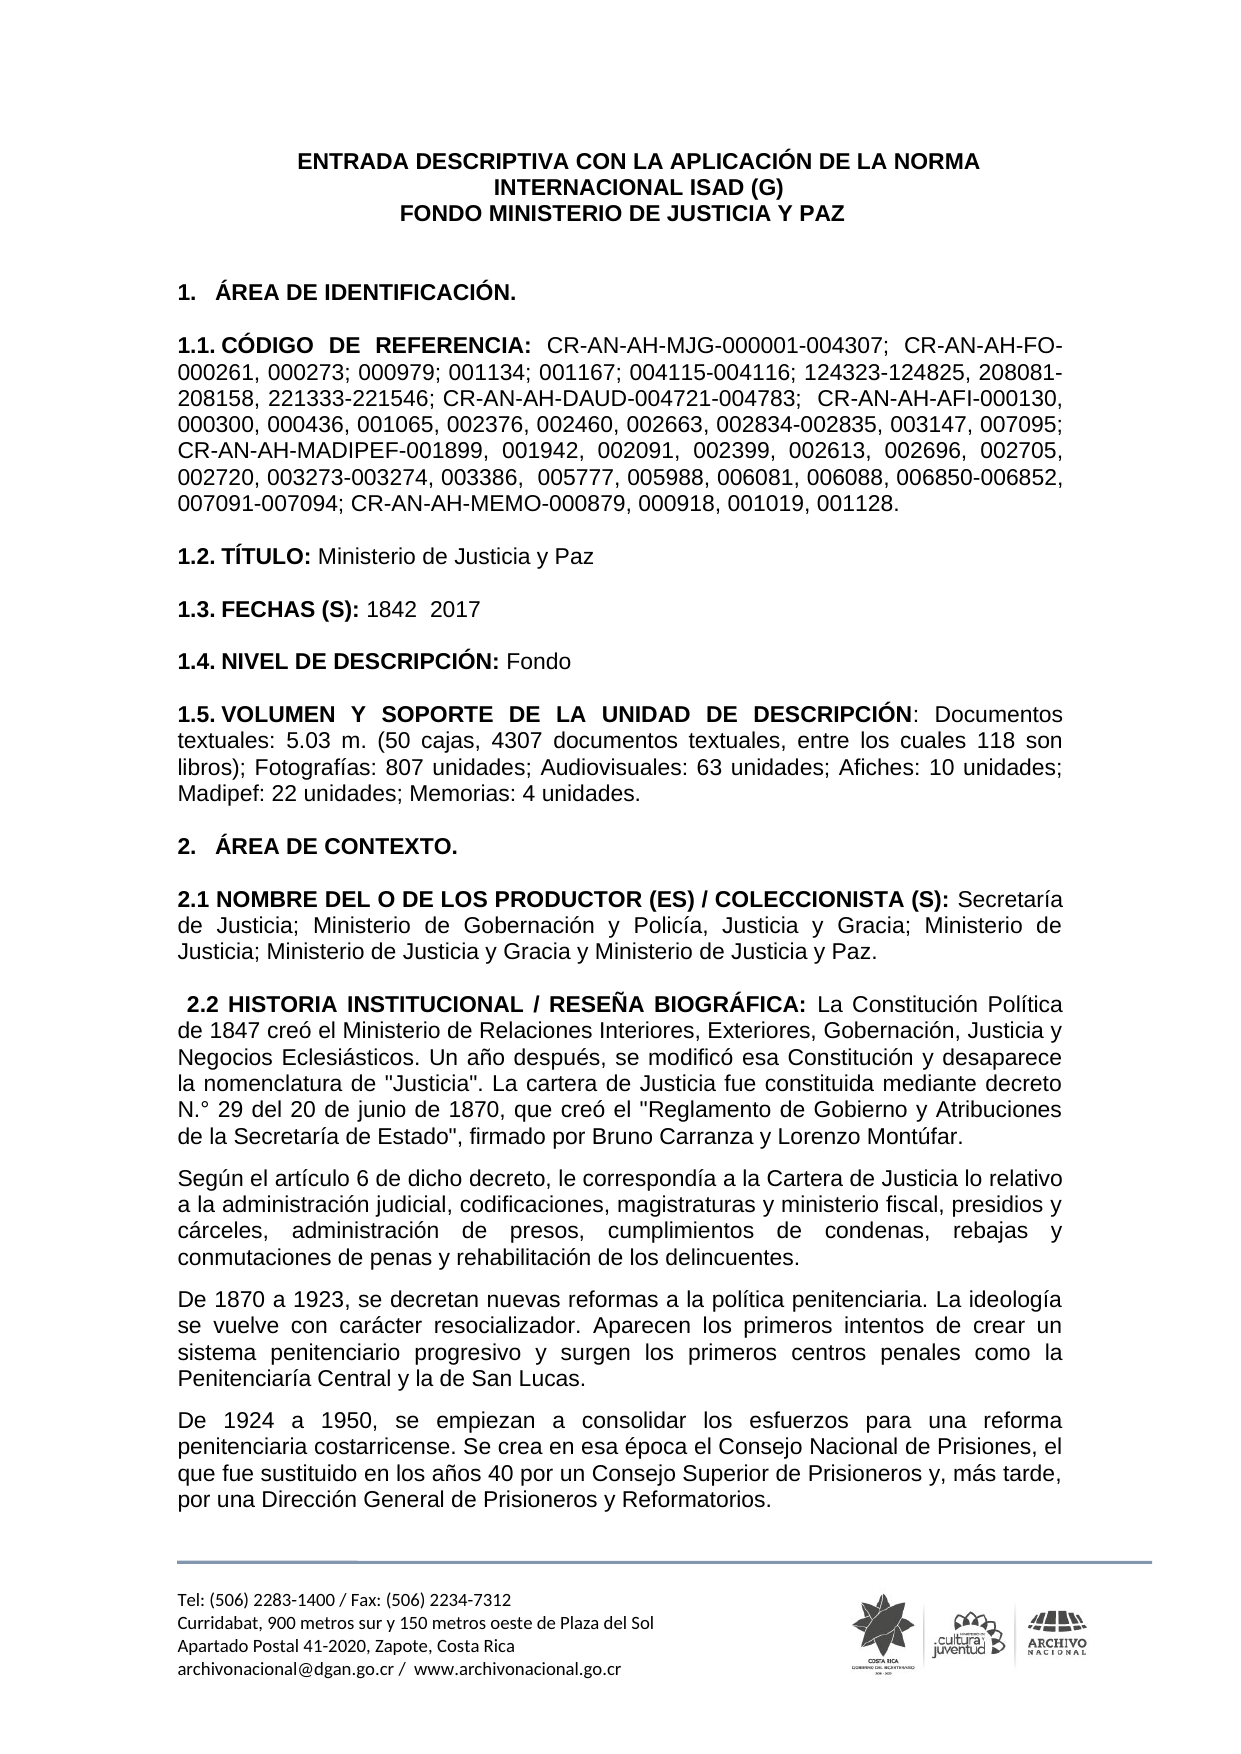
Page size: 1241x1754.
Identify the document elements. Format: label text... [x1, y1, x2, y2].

list FECHAS (S): 1842 2017 [177, 596, 1063, 622]
subtitle 2.1 NOMBRE DEL O DE LOS PRODUCTOR (ES) / COLECCIONISTA (S): Secretaría de Justicia; Ministerio de Gobernación y Policía, Justicia y Gracia; Ministerio de Justicia; Ministerio de Justicia y Gracia y Ministerio de Justicia y Paz. [177, 886, 1063, 964]
list VOLUMEN Y SOPORTE DE LA UNIDAD DE DESCRIPCIÓN: Documentos textuales: 5.03 m. (50 cajas, 4307 documentos textuales, entre los cuales 118 son libros); Fotografías: 807 unidades; Audiovisuales: 63 unidades; Afiches: 10 unidades; Madipef: 22 unidades; Memorias: 4 unidades. [177, 701, 1063, 806]
list TÍTULO: Ministerio de Justicia y Paz [177, 543, 1063, 596]
list ÁREA DE CONTEXTO. [177, 833, 1063, 859]
list CÓDIGO DE REFERENCIA: CR-AN-AH-MJG-000001-004307; CR-AN-AH-FO-000261, 000273; 000979; 001134; 001167; 004115-004116; 124323-124825, 208081-208158, 221333-221546; CR-AN-AH-DAUD-004721-004783; CR-AN-AH-AFI-000130, 000300, 000436, 001065, 002376, 002460, 002663, 002834-002835, 003147, 007095; CR-AN-AH-MADIPEF-001899, 001942, 002091, 002399, 002613, 002696, 002705, 002720, 003273-003274, 003386, 005777, 005988, 006081, 006088, 006850-006852, 007091-007094; CR-AN-AH-MEMO-000879, 000918, 001019, 001128. [177, 332, 1063, 517]
list NIVEL DE DESCRIPCIÓN: Fondo [177, 648, 1063, 675]
list ÁREA DE IDENTIFICACIÓN. [177, 279, 1063, 306]
text De 1870 a 1923, se decretan nuevas reformas a la política penitenciaria. La ideología se vuelve con carácter resocializador. Aparecen los primeros intentos de crear un sistema penitenciario progresivo y surgen los primeros centros penales como la Penitenciaría Central y la de San Lucas. [177, 1286, 1063, 1391]
text 2.2 HISTORIA INSTITUCIONAL / RESEÑA BIOGRÁFICA: La Constitución Política de 1847 creó el Ministerio de Relaciones Interiores, Exteriores, Gobernación, Justicia y Negocios Eclesiásticos. Un año después, se modificó esa Constitución y desaparece la nomenclatura de "Justicia". La cartera de Justicia fue constituida mediante decreto N.° 29 del 20 de junio de 1870, que creó el "Reglamento de Gobierno y Atribuciones de la Secretaría de Estado", firmado por Bruno Carranza y Lorenzo Montúfar. [177, 991, 1063, 1149]
picture [850, 1587, 1096, 1682]
text De 1924 a 1950, se empiezan a consolidar los esfuerzos para una reforma penitenciaria costarricense. Se crea en esa época el Consejo Nacional de Prisiones, el que fue sustituido en los años 40 por un Consejo Superior de Prisioneros y, más tarde, por una Dirección General de Prisioneros y Reformatorios. [177, 1407, 1063, 1512]
subtitle FONDO MINISTERIO DE JUSTICIA Y PAZ [215, 200, 1063, 227]
subtitle ENTRADA DESCRIPTIVA CON LA APLICACIÓN DE LA NORMA INTERNACIONAL ISAD (G) [215, 148, 1063, 200]
text Según el artículo 6 de dicho decreto, le correspondía a la Cartera de Justicia lo relativo a la administración judicial, codificaciones, magistraturas y ministerio fiscal, presidios y cárceles, administración de presos, cumplimientos de condenas, rebajas y conmutaciones de penas y rehabilitación de los delincuentes. [177, 1165, 1063, 1270]
